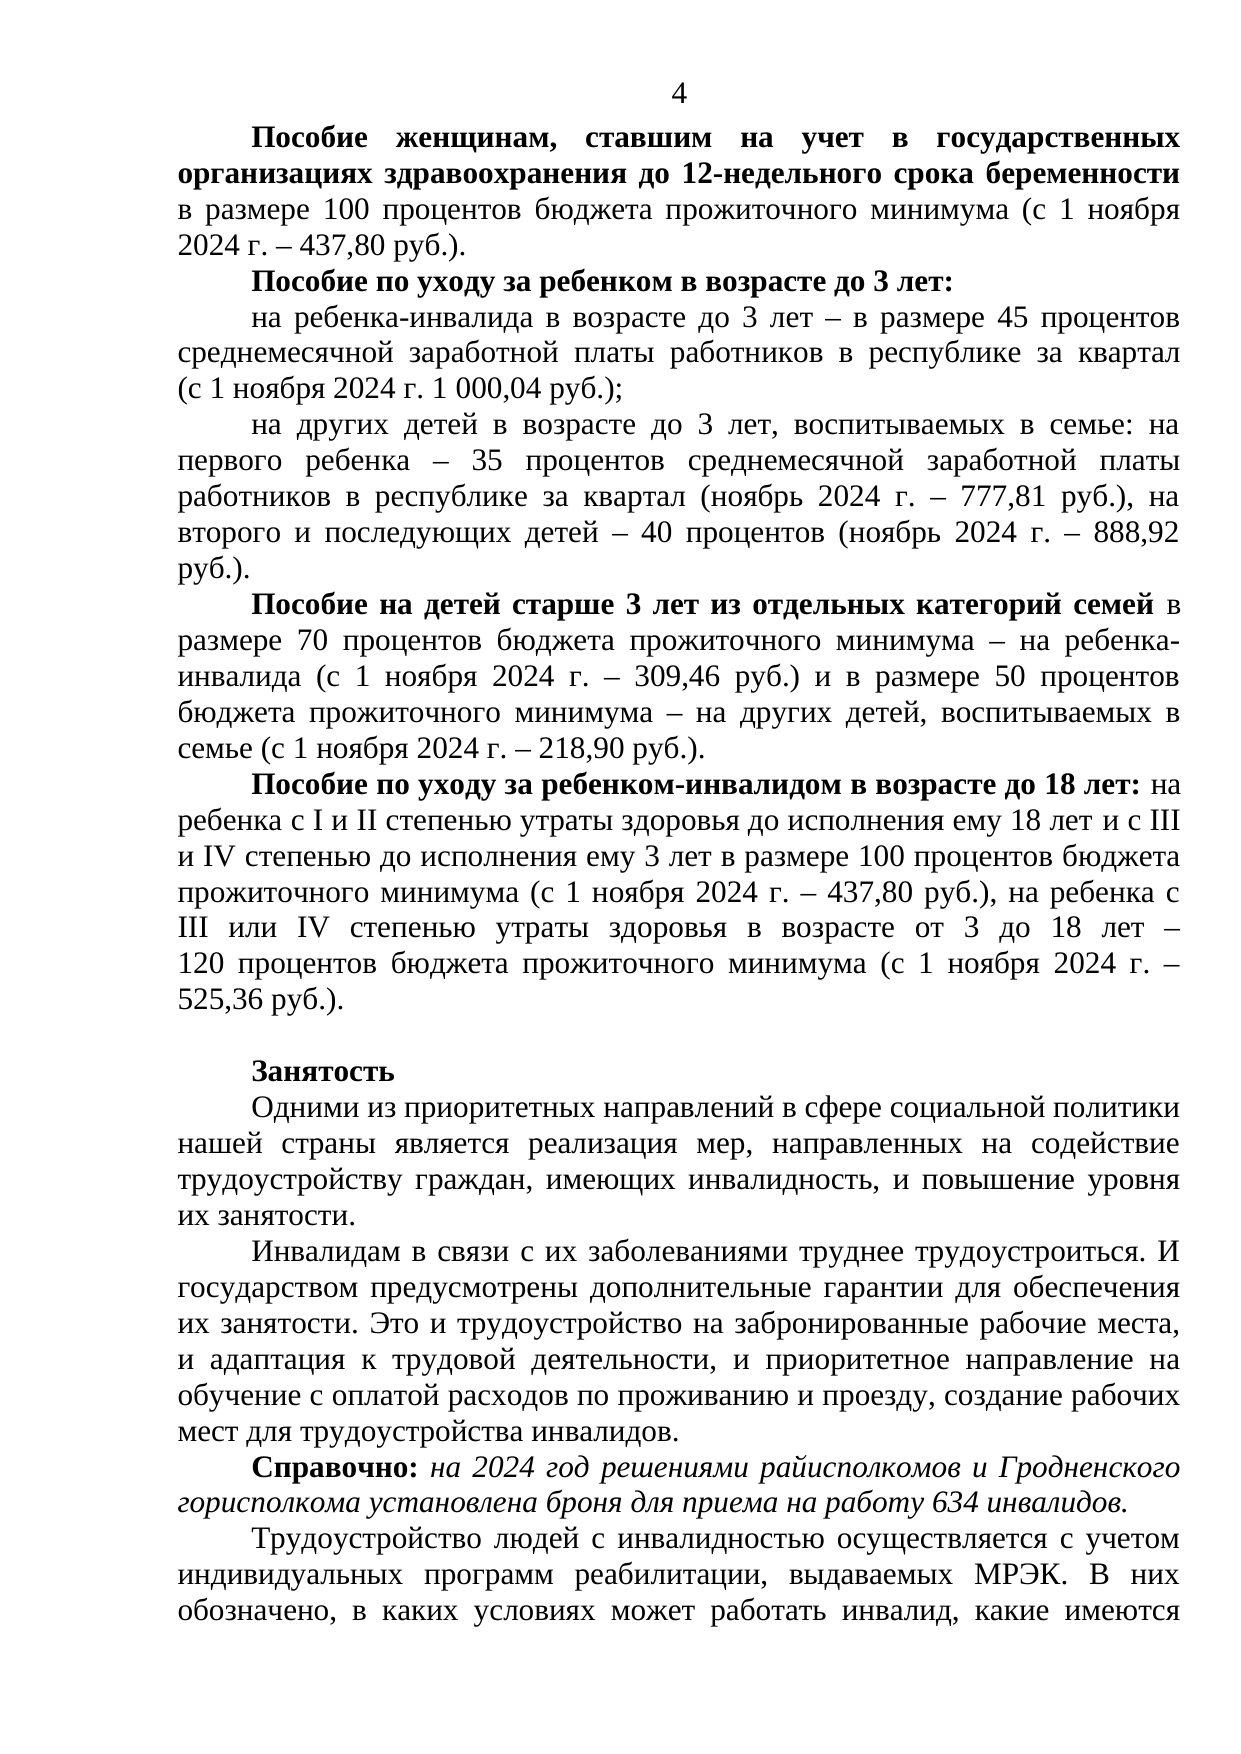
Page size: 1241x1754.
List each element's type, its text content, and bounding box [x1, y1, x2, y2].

text Пособие по уходу за ребенком в возрасте до 3 лет: [177, 262, 1181, 298]
text на других детей в возрасте до 3 лет, воспитываемых в семье: на первого ребенка – 35 процентов среднемесячной заработной платы работников в республике за квартал (ноябрь 2024 г. – 777,81 руб.), на второго и последующих детей – 40 процентов (ноябрь 2024 г. – 888,92 руб.). [177, 406, 1181, 585]
text Инвалидам в связи с их заболеваниями труднее трудоустроиться. И государством предусмотрены дополнительные гарантии для обеспечения их занятости. Это и трудоустройство на забронированные рабочие места, и адаптация к трудовой деятельности, и приоритетное направление на обучение с оплатой расходов по проживанию и проезду, создание рабочих мест для трудоустройства инвалидов. [177, 1232, 1181, 1448]
text Пособие на детей старше 3 лет из отдельных категорий семей в размере 70 процентов бюджета прожиточного минимума – на ребенка-инвалида (с 1 ноября 2024 г. – 309,46 руб.) и в размере 50 процентов бюджета прожиточного минимума – на других детей, воспитываемых в семье (с 1 ноября 2024 г. – 218,90 руб.). [177, 585, 1181, 765]
text Пособие по уходу за ребенком-инвалидом в возрасте до 18 лет: на ребенка с I и II степенью утраты здоровья до исполнения ему 18 лет и с III и IV степенью до исполнения ему 3 лет в размере 100 процентов бюджета прожиточного минимума (с 1 ноября 2024 г. – 437,80 руб.), на ребенка с III или IV степенью утраты здоровья в возрасте от 3 до 18 лет – 120 процентов бюджета прожиточного минимума (с 1 ноября 2024 г. – 525,36 руб.). [177, 765, 1181, 1017]
text Занятость [177, 1052, 1181, 1088]
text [177, 1520, 1181, 1627]
text на ребенка-инвалида в возрасте до 3 лет – в размере 45 процентов среднемесячной заработной платы работников в республике за квартал (с 1 ноября 2024 г. 1 000,04 руб.); [177, 298, 1181, 406]
text Одними из приоритетных направлений в сфере социальной политики нашей страны является реализация мер, направленных на содействие трудоустройству граждан, имеющих инвалидность, и повышение уровня их занятости. [177, 1088, 1181, 1232]
text Справочно: на 2024 год решениями райисполкомов и Гродненского горисполкома установлена броня для приема на работу 634 инвалидов. [177, 1448, 1181, 1520]
text Пособие женщинам, ставшим на учет в государственных организациях здравоохранения до 12-недельного срока беременности в размере 100 процентов бюджета прожиточного минимума (с 1 ноября 2024 г. – 437,80 руб.). [177, 118, 1181, 262]
